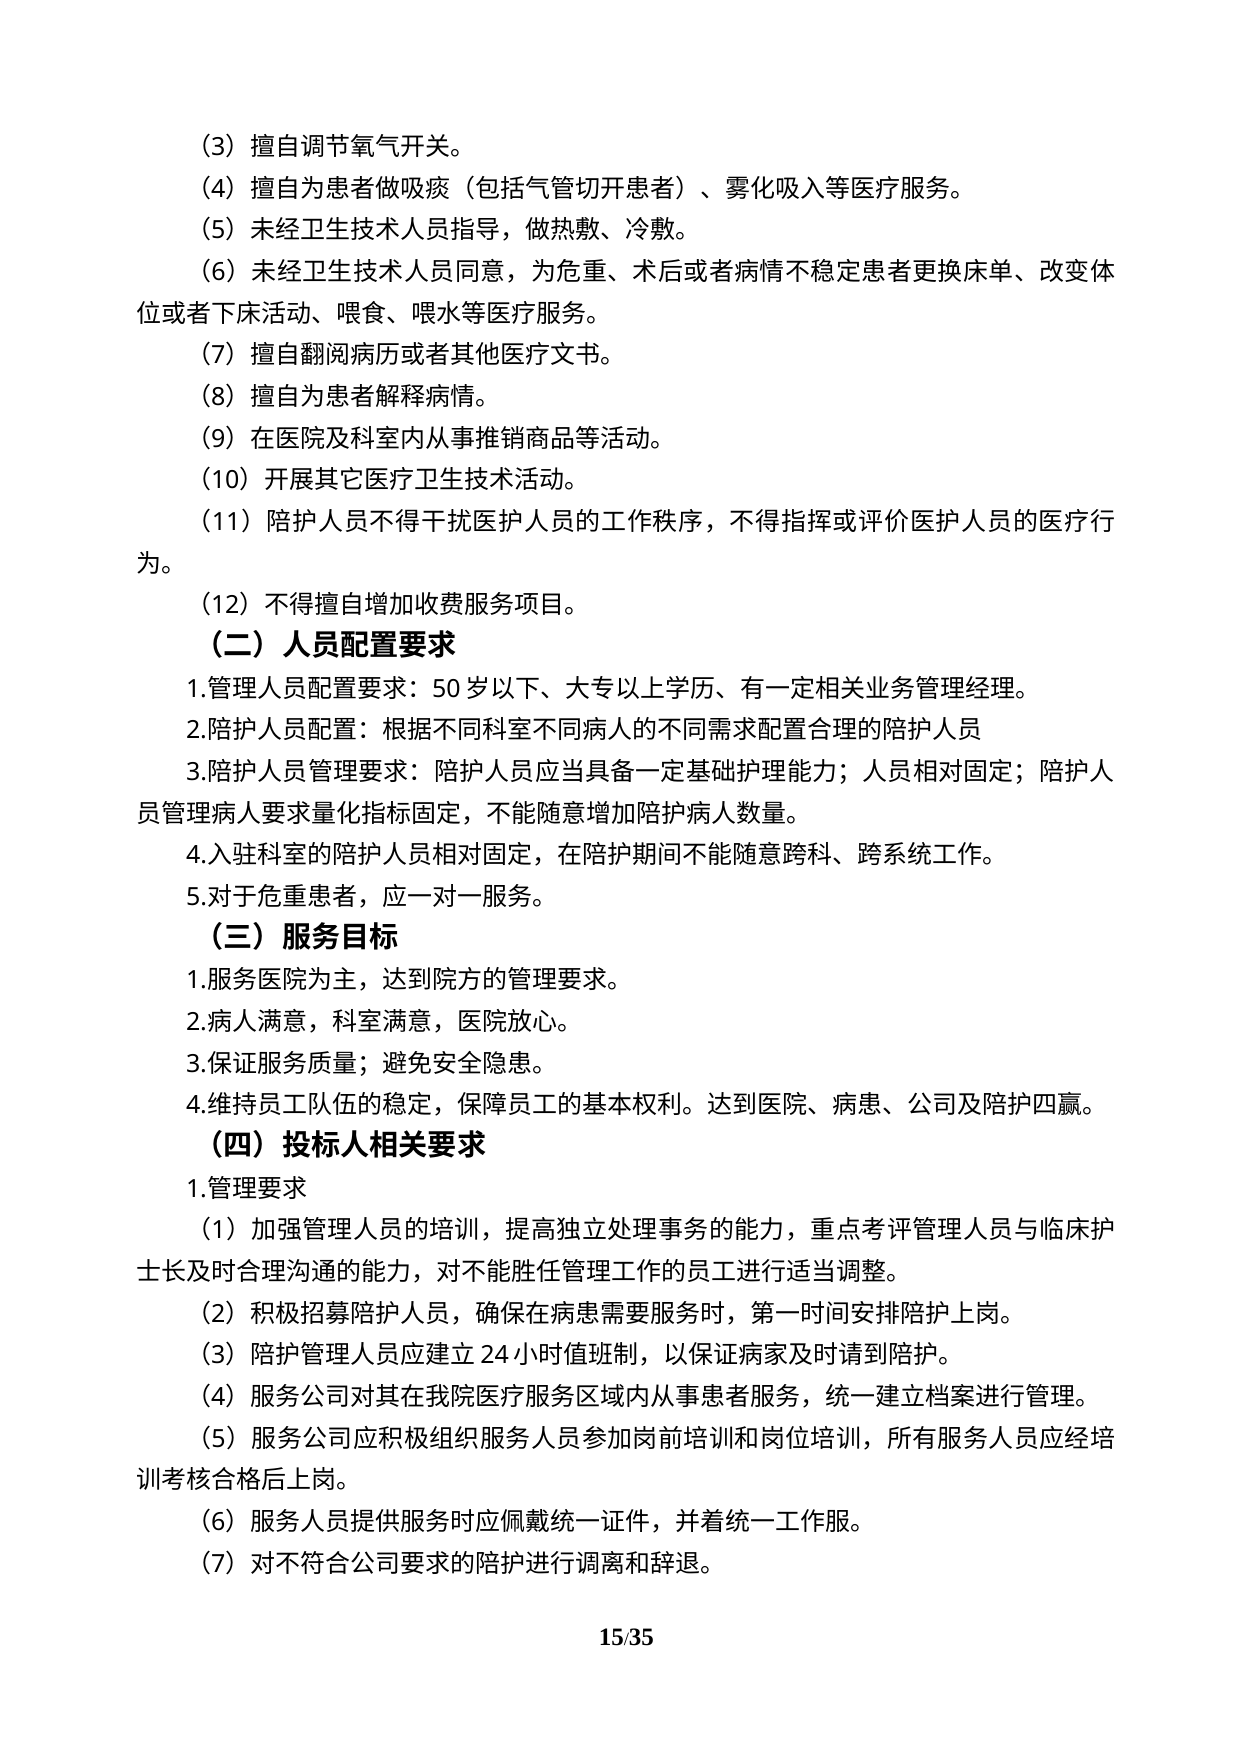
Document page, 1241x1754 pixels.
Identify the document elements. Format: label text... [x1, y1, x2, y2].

text （二）人员配置要求 [136, 622, 1116, 664]
text 3.陪护人员管理要求：陪护人员应当具备一定基础护理能力；人员相对固定；陪护人员管理病人要求量化指标固定，不能随意增加陪护病人数量。 [136, 747, 1116, 830]
text 1.服务医院为主，达到院方的管理要求。 [136, 955, 1116, 997]
text （三）服务目标 [136, 914, 1116, 955]
text （7）擅自翻阅病历或者其他医疗文书。 [136, 330, 1116, 372]
text 1.管理要求 [136, 1164, 1116, 1205]
text （1）加强管理人员的培训，提高独立处理事务的能力，重点考评管理人员与临床护士长及时合理沟通的能力，对不能胜任管理工作的员工进行适当调整。 [136, 1205, 1116, 1289]
text 2.病人满意，科室满意，医院放心。 [136, 997, 1116, 1039]
text （四）投标人相关要求 [136, 1122, 1116, 1164]
text （3）擅自调节氧气开关。 [136, 122, 1116, 164]
text （6）服务人员提供服务时应佩戴统一证件，并着统一工作服。 [136, 1497, 1116, 1539]
text （7）对不符合公司要求的陪护进行调离和辞退。 [136, 1539, 1116, 1580]
text （4）服务公司对其在我院医疗服务区域内从事患者服务，统一建立档案进行管理。 [136, 1372, 1116, 1414]
text 3.保证服务质量；避免安全隐患。 [136, 1039, 1116, 1080]
text 1.管理人员配置要求：50岁以下、大专以上学历、有一定相关业务管理经理。 [136, 664, 1116, 705]
text （12）不得擅自增加收费服务项目。 [136, 580, 1116, 622]
text （2）积极招募陪护人员，确保在病患需要服务时，第一时间安排陪护上岗。 [136, 1289, 1116, 1330]
text （10）开展其它医疗卫生技术活动。 [136, 455, 1116, 497]
text 4.入驻科室的陪护人员相对固定，在陪护期间不能随意跨科、跨系统工作。 [136, 830, 1116, 872]
text （3）陪护管理人员应建立24小时值班制，以保证病家及时请到陪护。 [136, 1330, 1116, 1372]
text （8）擅自为患者解释病情。 [136, 372, 1116, 414]
text （5）未经卫生技术人员指导，做热敷、冷敷。 [136, 205, 1116, 247]
text 5.对于危重患者，应一对一服务。 [136, 872, 1116, 914]
text （6）未经卫生技术人员同意，为危重、术后或者病情不稳定患者更换床单、改变体位或者下床活动、喂食、喂水等医疗服务。 [136, 247, 1116, 330]
text （4）擅自为患者做吸痰（包括气管切开患者）、雾化吸入等医疗服务。 [136, 164, 1116, 205]
text 4.维持员工队伍的稳定，保障员工的基本权利。达到医院、病患、公司及陪护四赢。 [136, 1080, 1116, 1122]
text （5）服务公司应积极组织服务人员参加岗前培训和岗位培训，所有服务人员应经培训考核合格后上岗。 [136, 1414, 1116, 1497]
text （9）在医院及科室内从事推销商品等活动。 [136, 414, 1116, 455]
text 2.陪护人员配置：根据不同科室不同病人的不同需求配置合理的陪护人员 [136, 705, 1116, 747]
text （11）陪护人员不得干扰医护人员的工作秩序，不得指挥或评价医护人员的医疗行为。 [136, 497, 1116, 580]
